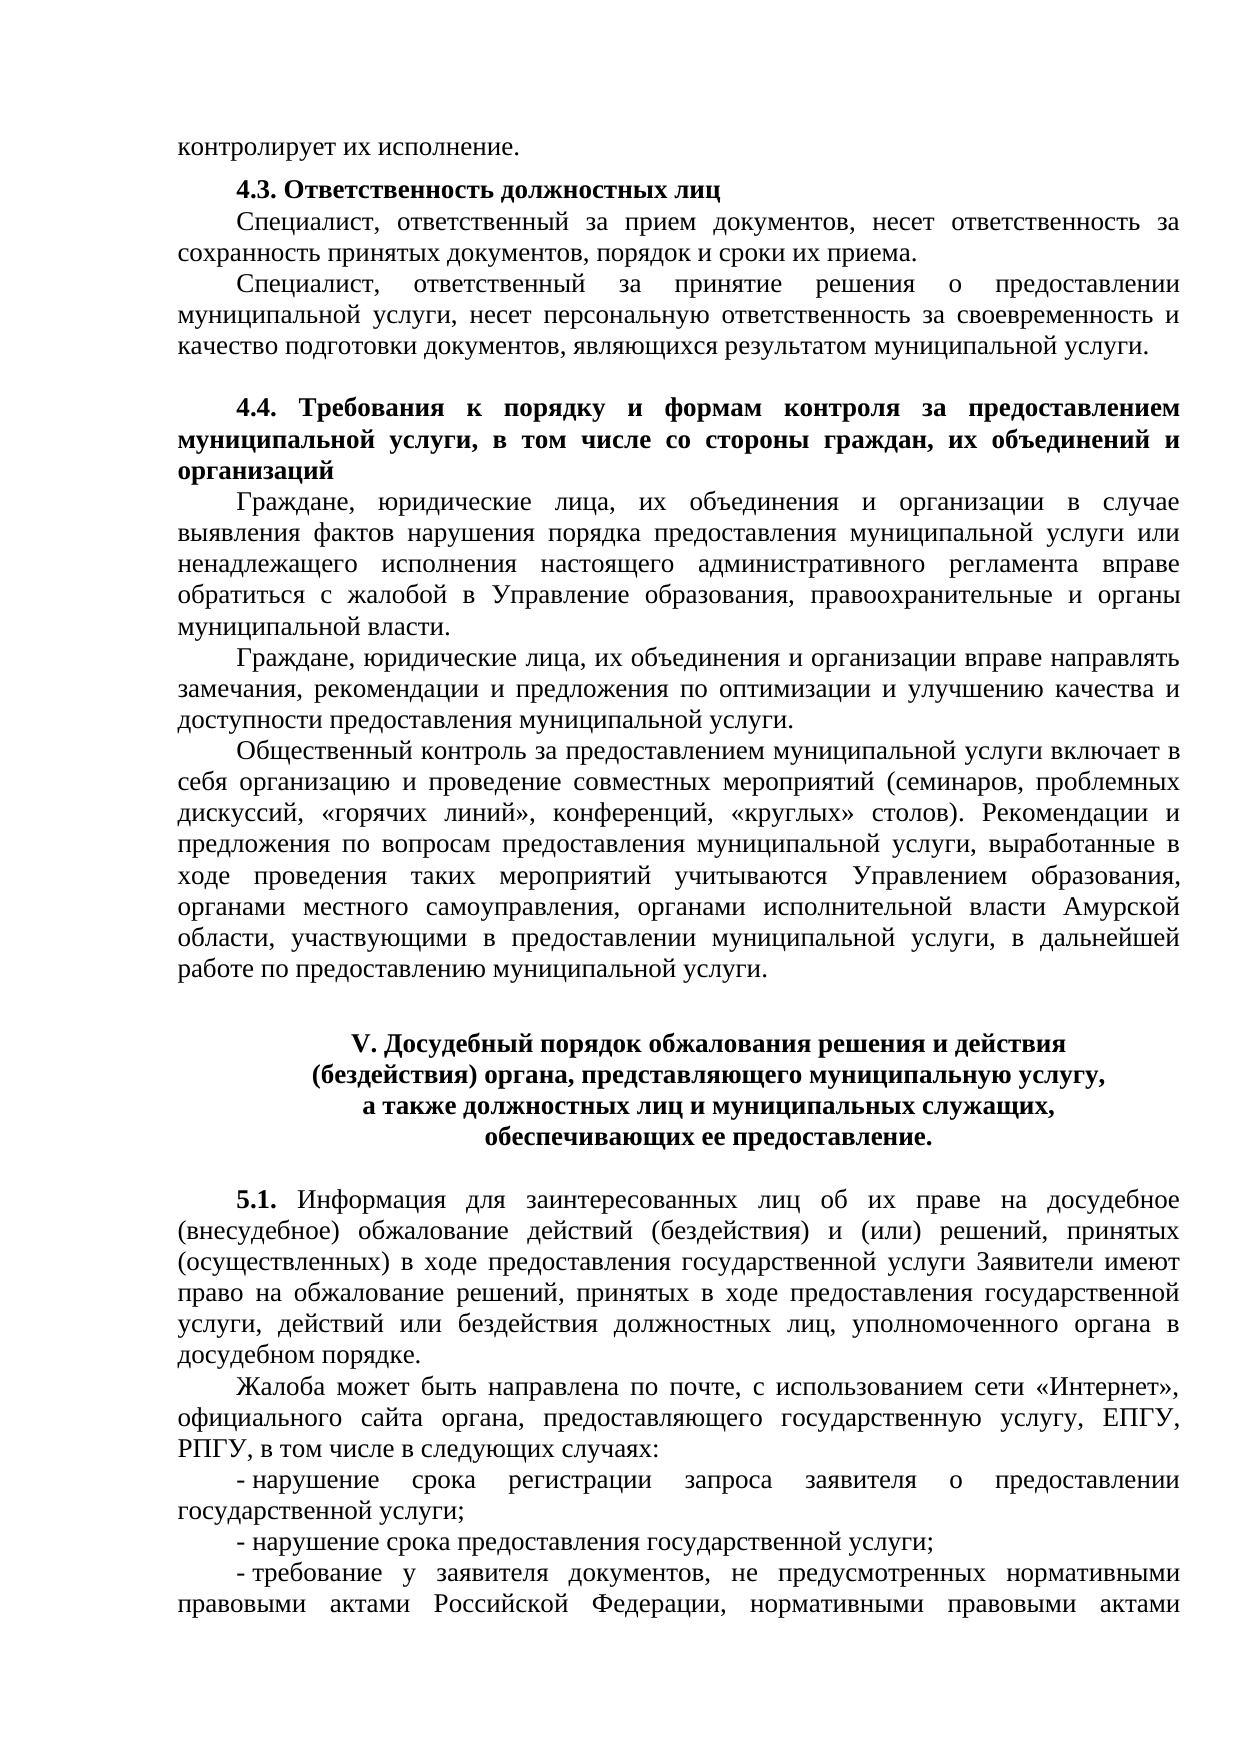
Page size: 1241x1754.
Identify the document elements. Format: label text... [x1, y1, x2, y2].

text - нарушение срока регистрации запроса заявителя о предоставлении государственной услуги; [177, 1463, 1181, 1525]
text а также должностных лиц и муниципальных служащих, [177, 1089, 1181, 1120]
text Граждане, юридические лица, их объединения и организации вправе направлять замечания, рекомендации и предложения по оптимизации и улучшению качества и доступности предоставления муниципальной услуги. [177, 641, 1181, 734]
text Жалоба может быть направлена по почте, с использованием сети «Интернет», официального сайта органа, предоставляющего государственную услугу, ЕПГУ, РПГУ, в том числе в следующих случаях: [177, 1369, 1181, 1463]
text V. Досудебный порядок обжалования решения и действия [177, 1027, 1181, 1058]
text 4.4. Требования к порядку и формам контроля за предоставлением муниципальной услуги, в том числе со стороны граждан, их объединений и организаций [177, 392, 1181, 485]
text Общественный контроль за предоставлением муниципальной услуги включает в себя организацию и проведение совместных мероприятий (семинаров, проблемных дискуссий, «горячих линий», конференций, «круглых» столов). Рекомендации и предложения по вопросам предоставления муниципальной услуги, выработанные в ходе проведения таких мероприятий учитываются Управлением образования, органами местного самоуправления, органами исполнительной власти Амурской области, участвующими в предоставлении муниципальной услуги, в дальнейшей работе по предоставлению муниципальной услуги. [177, 734, 1181, 983]
text обеспечивающих ее предоставление. [177, 1120, 1181, 1152]
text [177, 1556, 1181, 1619]
text 5.1. Информация для заинтересованных лиц об их праве на досудебное (внесудебное) обжалование действий (бездействия) и (или) решений, принятых (осуществленных) в ходе предоставления государственной услуги Заявители имеют право на обжалование решений, принятых в ходе предоставления государственной услуги, действий или бездействия должностных лиц, уполномоченного органа в досудебном порядке. [177, 1183, 1181, 1369]
text Граждане, юридические лица, их объединения и организации в случае выявления фактов нарушения порядка предоставления муниципальной услуги или ненадлежащего исполнения настоящего административного регламента вправе обратиться с жалобой в Управление образования, правоохранительные и органы муниципальной власти. [177, 485, 1181, 641]
text - нарушение срока предоставления государственной услуги; [177, 1525, 1181, 1556]
text (бездействия) органа, представляющего муниципальную услугу, [177, 1058, 1181, 1089]
text Специалист, ответственный за прием документов, несет ответственность за сохранность принятых документов, порядок и сроки их приема. [177, 205, 1181, 267]
text Специалист, ответственный за принятие решения о предоставлении муниципальной услуги, несет персональную ответственность за своевременность и качество подготовки документов, являющихся результатом муниципальной услуги. [177, 267, 1181, 360]
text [177, 130, 1181, 161]
text 4.3. Ответственность должностных лиц [177, 173, 1181, 205]
